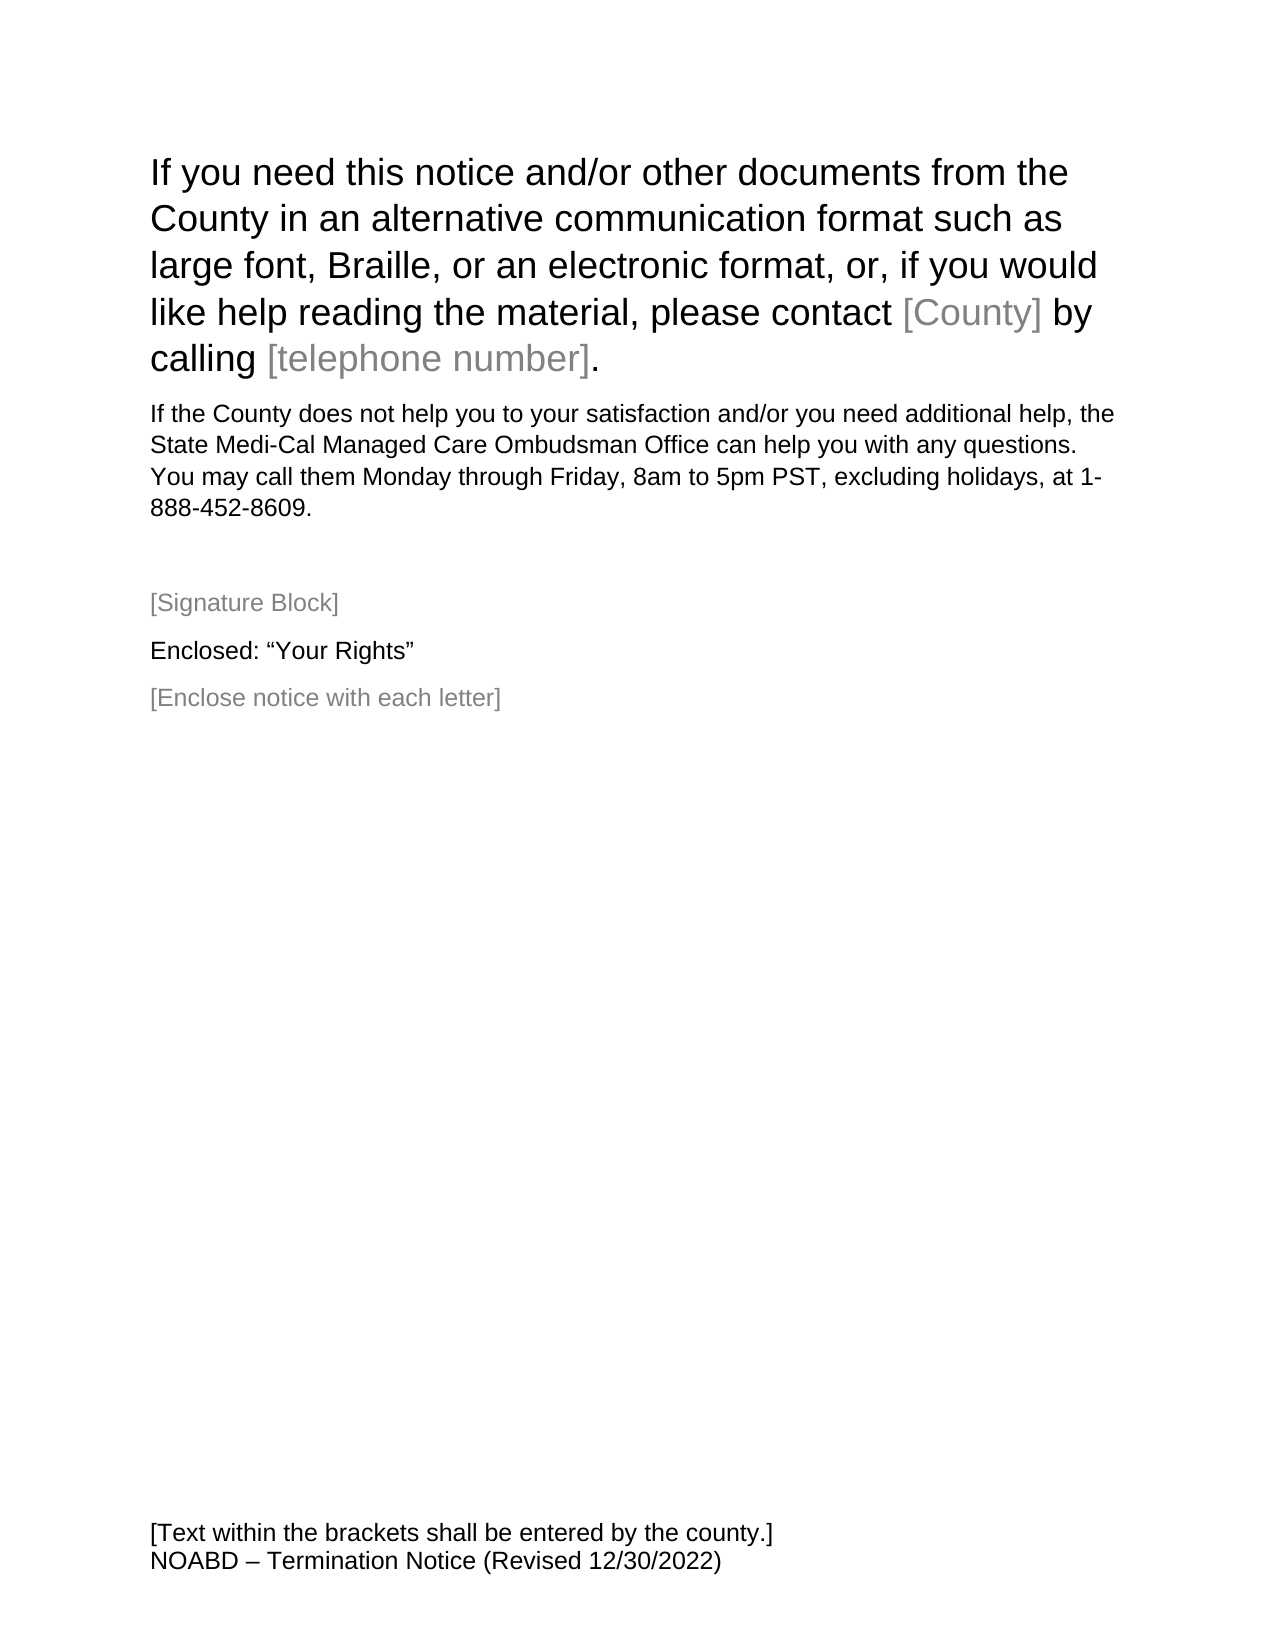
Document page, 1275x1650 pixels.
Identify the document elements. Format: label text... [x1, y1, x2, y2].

text If the County does not help you to your satisfaction and/or you need additional help, the State Medi-Cal Managed Care Ombudsman Office can help you with any questions. You may call them Monday through Friday, 8am to 5pm PST, excluding holidays, at 1-888-452-8609. [150, 399, 1125, 521]
text [Enclose notice with each letter] [150, 683, 1125, 712]
text If you need this notice and/or other documents from the County in an alternative communication format such as large font, Braille, or an electronic format, or, if you would like help reading the material, please contact [County] by calling [telephone number]. [150, 150, 1125, 379]
text [Signature Block] [150, 588, 1125, 617]
text Enclosed: “Your Rights” [150, 636, 1125, 664]
